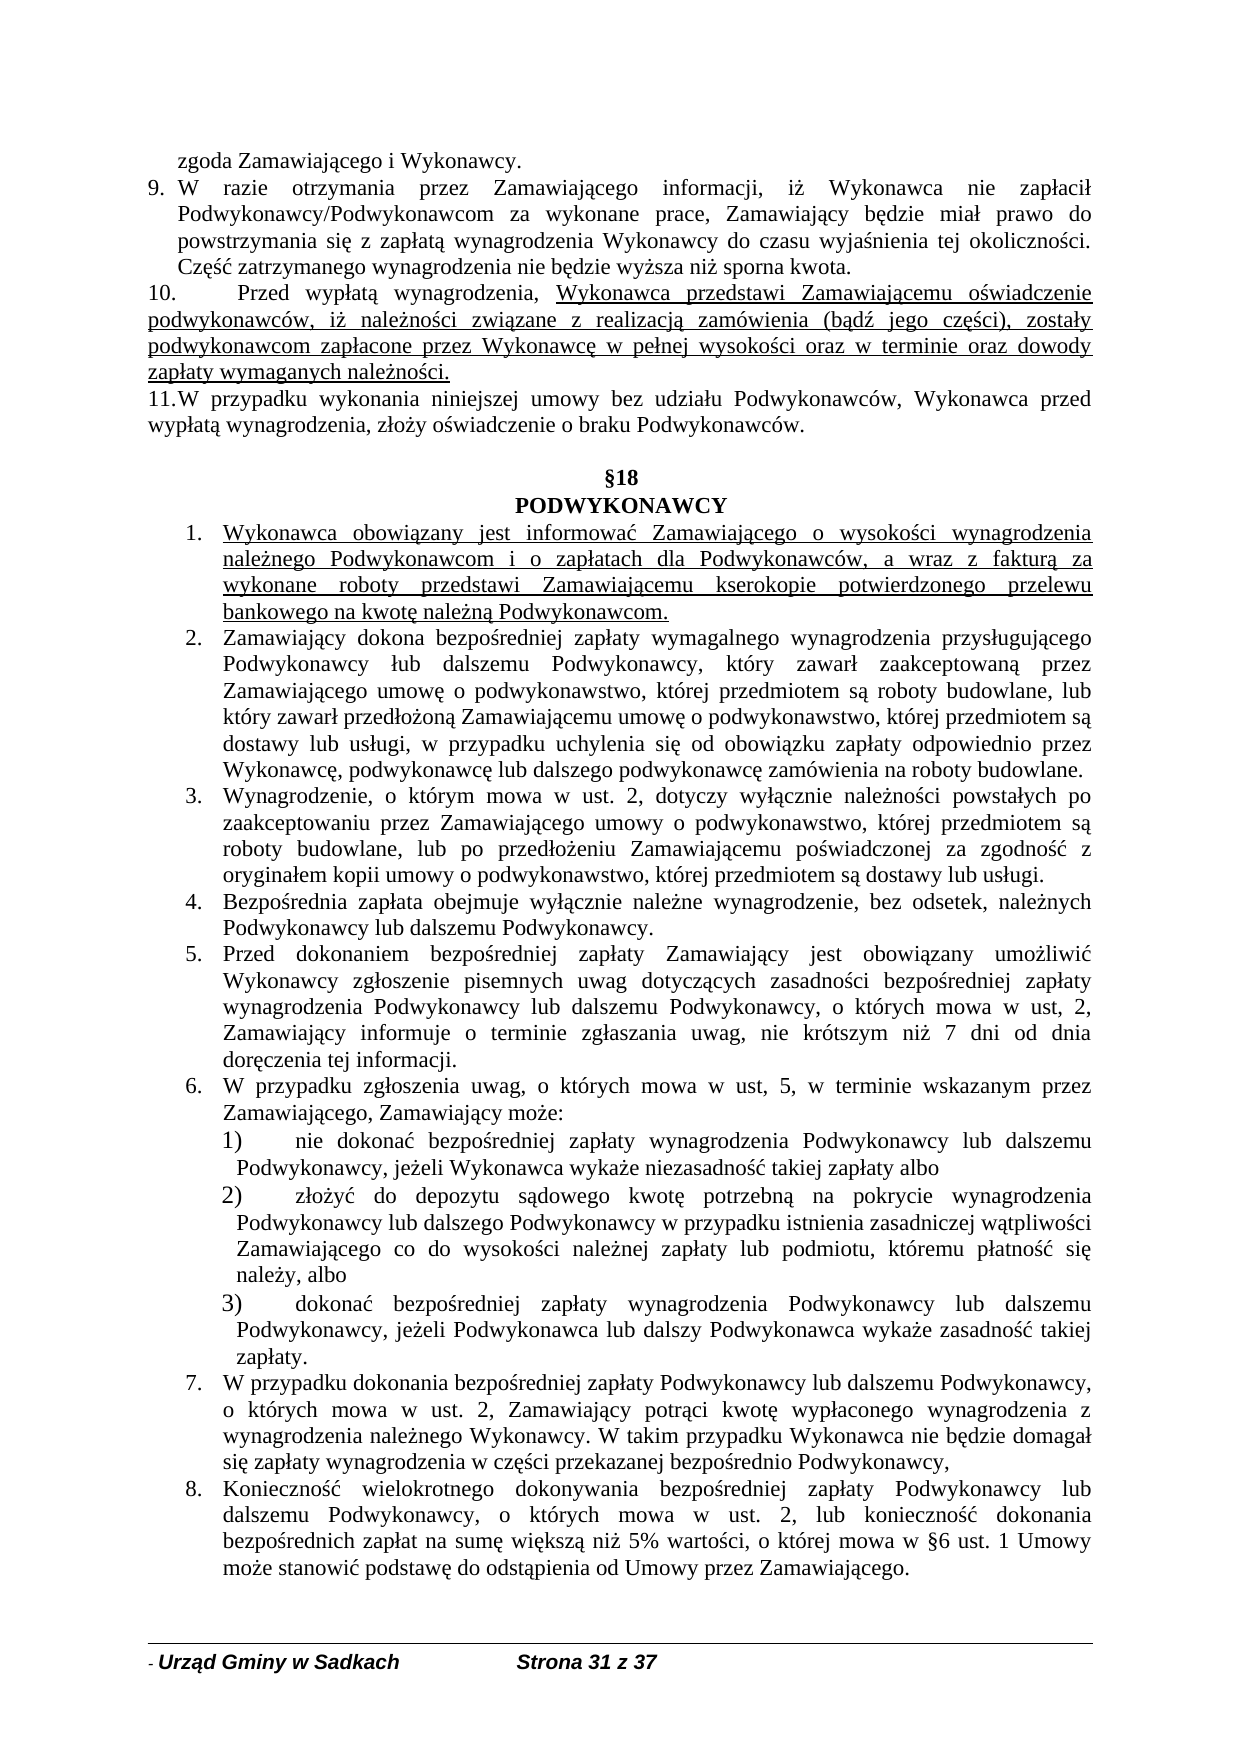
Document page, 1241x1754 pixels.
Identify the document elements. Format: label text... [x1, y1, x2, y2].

list W przypadku zgłoszenia uwag, o których mowa w ust, 5, w terminie wskazanym przez Zamawiającego, Zamawiający może: [185, 1072, 1093, 1125]
list W razie otrzymania przez Zamawiającego informacji, iż Wykonawca nie zapłacił Podwykonawcy/Podwykonawcom za wykonane prace, Zamawiający będzie miał prawo do powstrzymania się z zapłatą wynagrodzenia Wykonawcy do czasu wyjaśnienia tej okoliczności. Część zatrzymanego wynagrodzenia nie będzie wyższa niż sporna kwota. [148, 174, 1093, 279]
list Przed wypłatą wynagrodzenia, Wykonawca przedstawi Zamawiającemu oświadczenie podwykonawców, iż należności związane z realizacją zamówienia (bądź jego części), zostały podwykonawcom zapłacone przez Wykonawcę w pełnej wysokości oraz w terminie oraz dowody zapłaty wymaganych należności. [148, 279, 1093, 329]
list Wykonawca obowiązany jest informować Zamawiającego o wysokości wynagrodzenia należnego Podwykonawcom i o zapłatach dla Podwykonawców, a wraz z fakturą za wykonane roboty przedstawi Zamawiającemu kserokopie potwierdzonego przelewu bankowego na kwotę należną Podwykonawcom. [185, 519, 1093, 624]
list W przypadku wykonania niniejszej umowy bez udziału Podwykonawców, Wykonawca przed wypłatą wynagrodzenia, złoży oświadczenie o braku Podwykonawców. [148, 385, 1093, 437]
list Wynagrodzenie, o którym mowa w ust. 2, dotyczy wyłącznie należności powstałych po zaakceptowaniu przez Zamawiającego umowy o podwykonawstwo, której przedmiotem są roboty budowlane, lub po przedłożeniu Zamawiającemu poświadczonej za zgodność z oryginałem kopii umowy o podwykonawstwo, której przedmiotem są dostawy lub usługi. [185, 782, 1093, 888]
text PODWYKONAWCY [150, 490, 1093, 519]
list dokonać bezpośredniej zapłaty wynagrodzenia Podwykonawcy lub dalszemu Podwykonawcy, jeżeli Podwykonawca lub dalszy Podwykonawca wykaże zasadność takiej zapłaty. [221, 1288, 1093, 1369]
list Bezpośrednia zapłata obejmuje wyłącznie należne wynagrodzenie, bez odsetek, należnych Podwykonawcy lub dalszemu Podwykonawcy. [185, 888, 1093, 940]
list Zamawiający dokona bezpośredniej zapłaty wymagalnego wynagrodzenia przysługującego Podwykonawcy łub dalszemu Podwykonawcy, który zawarł zaakceptowaną przez Zamawiającego umowę o podwykonawstwo, której przedmiotem są roboty budowlane, lub który zawarł przedłożoną Zamawiającemu umowę o podwykonawstwo, której przedmiotem są dostawy lub usługi, w przypadku uchylenia się od obowiązku zapłaty odpowiednio przez Wykonawcę, podwykonawcę lub dalszego podwykonawcę zamówienia na roboty budowlane. [185, 624, 1093, 782]
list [148, 148, 1093, 174]
list W przypadku dokonania bezpośredniej zapłaty Podwykonawcy lub dalszemu Podwykonawcy, o których mowa w ust. 2, Zamawiający potrąci kwotę wypłaconego wynagrodzenia z wynagrodzenia należnego Wykonawcy. W takim przypadku Wykonawca nie będzie domagał się zapłaty wynagrodzenia w części przekazanej bezpośrednio Podwykonawcy, [185, 1369, 1093, 1475]
list nie dokonać bezpośredniej zapłaty wynagrodzenia Podwykonawcy lub dalszemu Podwykonawcy, jeżeli Wykonawca wykaże niezasadność takiej zapłaty albo [221, 1125, 1093, 1180]
list Przed dokonaniem bezpośredniej zapłaty Zamawiający jest obowiązany umożliwić Wykonawcy zgłoszenie pisemnych uwag dotyczących zasadności bezpośredniej zapłaty wynagrodzenia Podwykonawcy lub dalszemu Podwykonawcy, o których mowa w ust, 2, Zamawiający informuje o terminie zgłaszania uwag, nie krótszym niż 7 dni od dnia doręczenia tej informacji. [185, 940, 1093, 1072]
text §18 [150, 464, 1093, 490]
list Przed wypłatą wynagrodzenia, Wykonawca przedstawi Zamawiającemu oświadczenie podwykonawców, iż należności związane z realizacją zamówienia (bądź jego części), zostały podwykonawcom zapłacone przez Wykonawcę w pełnej wysokości oraz w terminie oraz dowody zapłaty wymaganych należności. [148, 330, 1093, 355]
list złożyć do depozytu sądowego kwotę potrzebną na pokrycie wynagrodzenia Podwykonawcy lub dalszego Podwykonawcy w przypadku istnienia zasadniczej wątpliwości Zamawiającego co do wysokości należnej zapłaty lub podmiotu, któremu płatność się należy, albo [221, 1180, 1093, 1288]
list Konieczność wielokrotnego dokonywania bezpośredniej zapłaty Podwykonawcy lub dalszemu Podwykonawcy, o których mowa w ust. 2, lub konieczność dokonania bezpośrednich zapłat na sumę większą niż 5% wartości, o której mowa w §6 ust. 1 Umowy może stanowić podstawę do odstąpienia od Umowy przez Zamawiającego. [185, 1475, 1093, 1580]
list Przed wypłatą wynagrodzenia, Wykonawca przedstawi Zamawiającemu oświadczenie podwykonawców, iż należności związane z realizacją zamówienia (bądź jego części), zostały podwykonawcom zapłacone przez Wykonawcę w pełnej wysokości oraz w terminie oraz dowody zapłaty wymaganych należności. [148, 356, 1093, 385]
